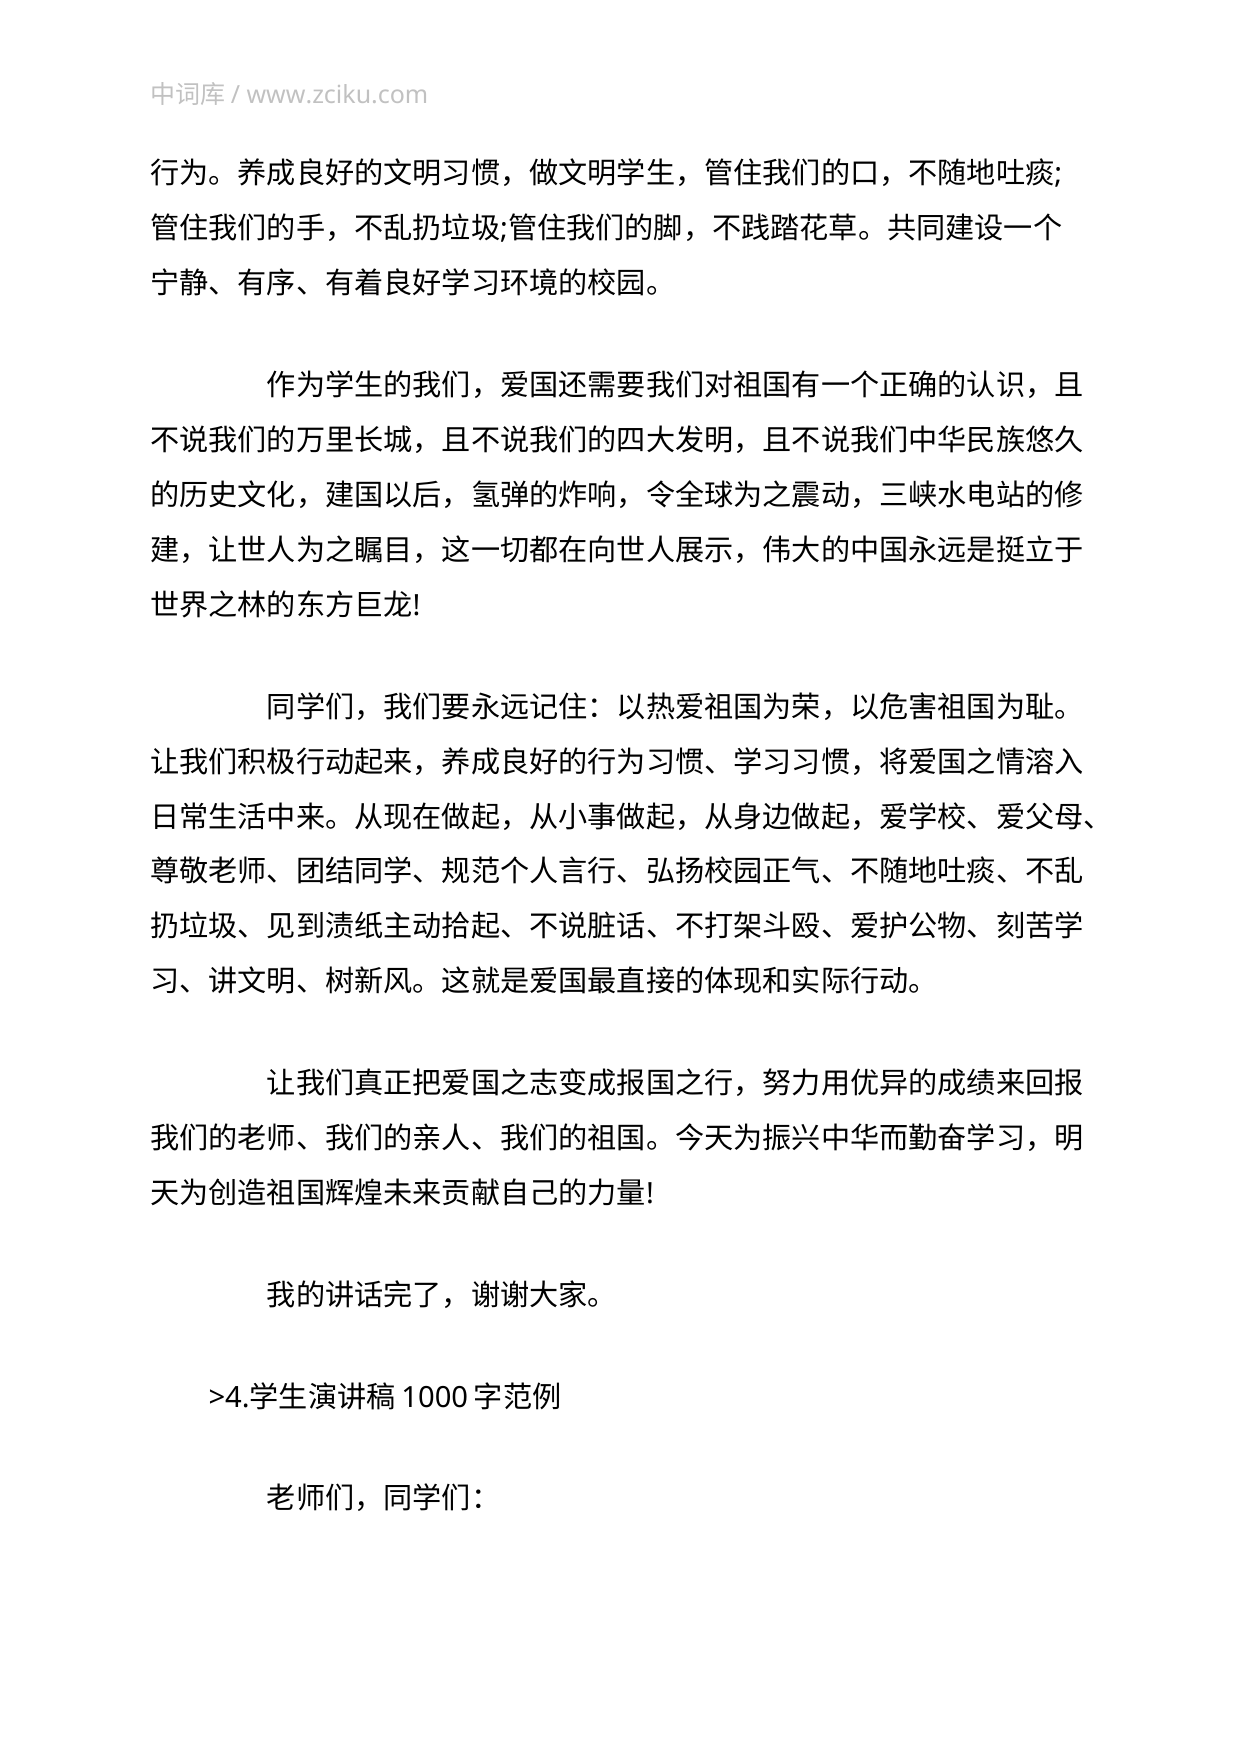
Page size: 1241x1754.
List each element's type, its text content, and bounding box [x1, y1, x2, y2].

text 同学们，我们要永远记住：以热爱祖国为荣，以危害祖国为耻。让我们积极行动起来，养成良好的行为习惯、学习习惯，将爱国之情溶入日常生活中来。从现在做起，从小事做起，从身边做起，爱学校、爱父母、尊敬老师、团结同学、规范个人言行、弘扬校园正气、不随地吐痰、不乱扔垃圾、见到渍纸主动拾起、不说脏话、不打架斗殴、爱护公物、刻苦学习、讲文明、树新风。这就是爱国最直接的体现和实际行动。 [150, 683, 1090, 1000]
text 作为学生的我们，爱国还需要我们对祖国有一个正确的认识，且不说我们的万里长城，且不说我们的四大发明，且不说我们中华民族悠久的历史文化，建国以后，氢弹的炸响，令全球为之震动，三峡水电站的修建，让世人为之瞩目，这一切都在向世人展示，伟大的中国永远是挺立于世界之林的东方巨龙! [150, 362, 1090, 624]
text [150, 150, 1090, 302]
text 让我们真正把爱国之志变成报国之行，努力用优异的成绩来回报我们的老师、我们的亲人、我们的祖国。今天为振兴中华而勤奋学习，明天为创造祖国辉煌未来贡献自己的力量! [150, 1059, 1090, 1212]
text 我的讲话完了，谢谢大家。 [150, 1271, 1090, 1314]
text >4.学生演讲稿1000字范例 [150, 1373, 1090, 1416]
text 老师们，同学们： [150, 1475, 1090, 1517]
